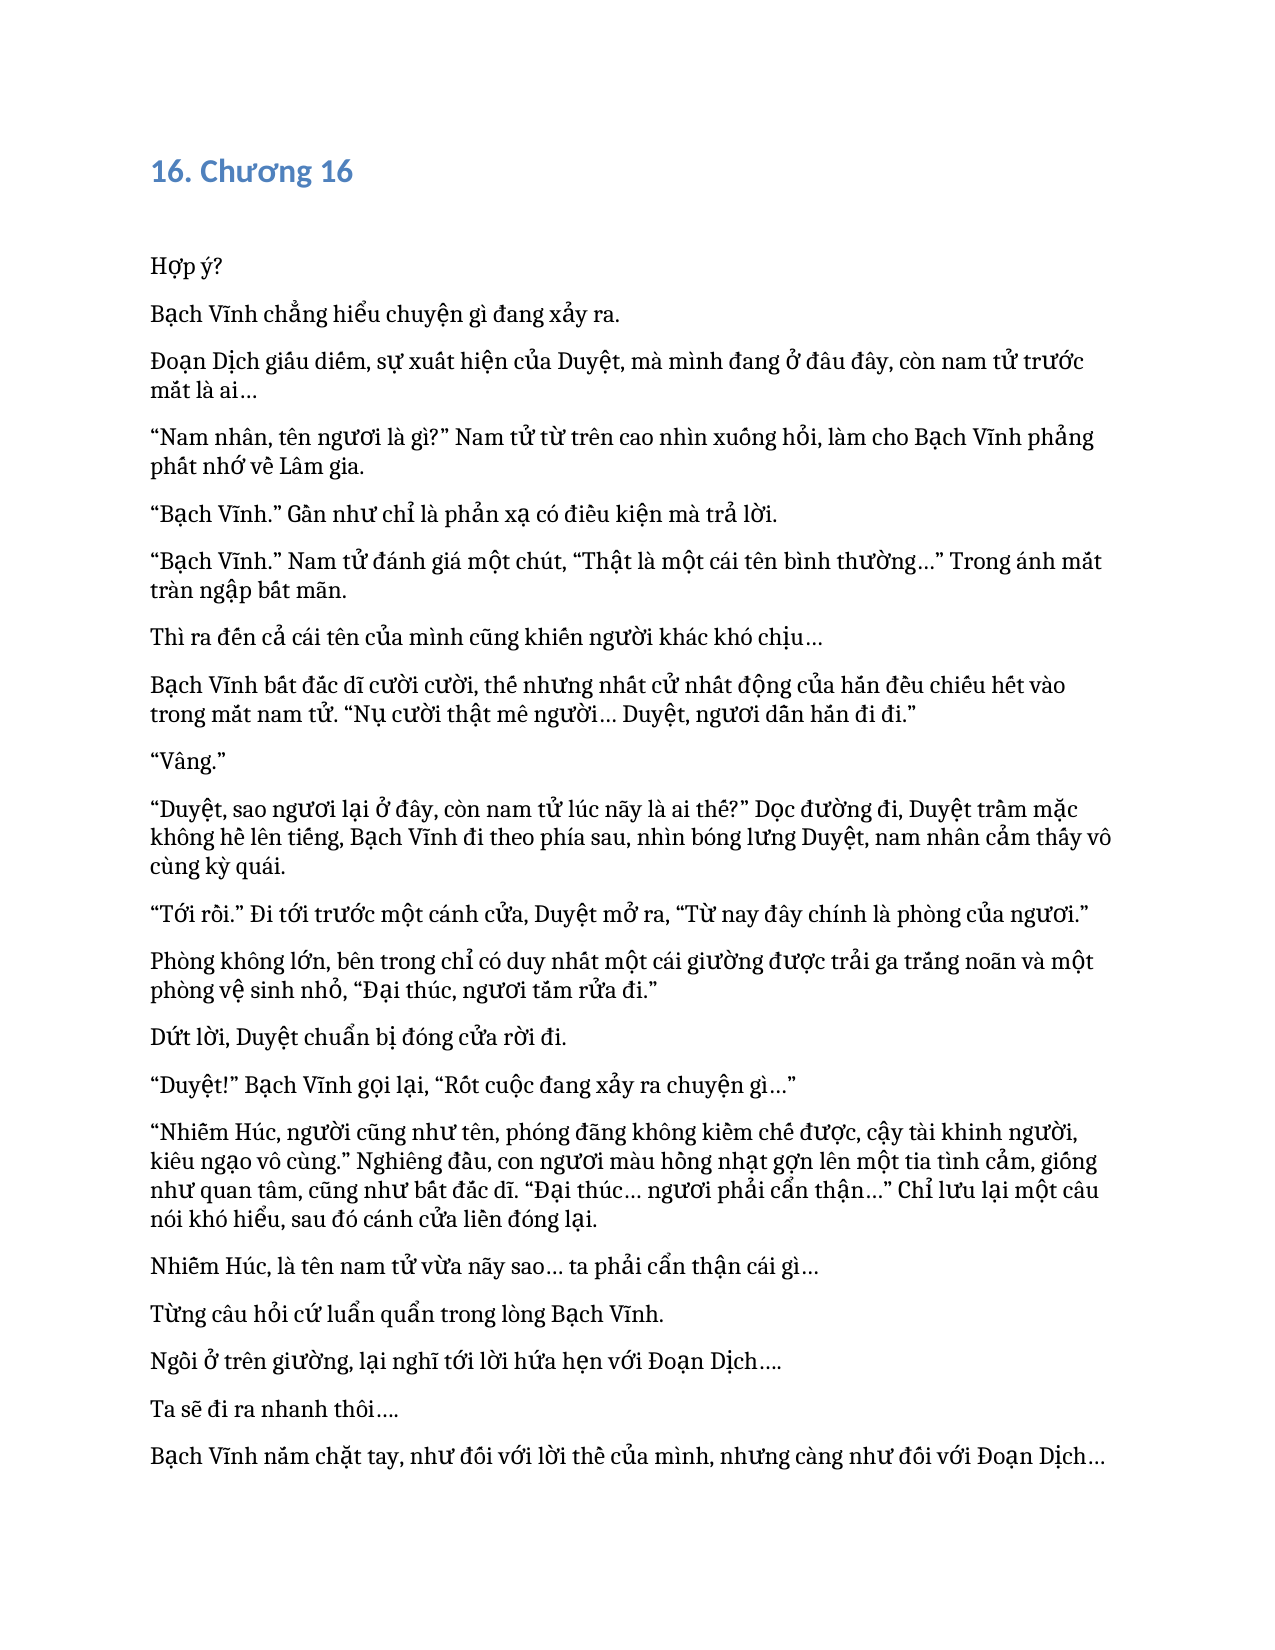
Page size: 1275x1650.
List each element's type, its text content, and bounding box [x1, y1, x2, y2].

text Từng câu hỏi cứ luẩn quẩn trong lòng Bạch Vĩnh. [150, 1299, 1125, 1328]
text “Tới rồi.” Đi tới trước một cánh cửa, Duyệt mở ra, “Từ nay đây chính là phòng của ngươi.” [150, 899, 1125, 928]
text “Nam nhân, tên ngươi là gì?” Nam tử từ trên cao nhìn xuống hỏi, làm cho Bạch Vĩnh phảng phất nhớ về Lâm gia. [150, 423, 1125, 481]
text “Duyệt, sao ngươi lại ở đây, còn nam tử lúc nãy là ai thế?” Dọc đường đi, Duyệt trầm mặc không hề lên tiếng, Bạch Vĩnh đi theo phía sau, nhìn bóng lưng Duyệt, nam nhân cảm thấy vô cùng kỳ quái. [150, 794, 1125, 881]
text Hợp ý? [150, 194, 1125, 281]
text “Vâng.” [150, 747, 1125, 776]
text “Duyệt!” Bạch Vĩnh gọi lại, “Rốt cuộc đang xảy ra chuyện gì…” [150, 1071, 1125, 1099]
text “Nhiễm Húc, người cũng như tên, phóng đãng không kiềm chế được, cậy tài khinh người, kiêu ngạo vô cùng.” Nghiêng đầu, con ngươi màu hồng nhạt gợn lên một tia tình cảm, giống như quan tâm, cũng như bất đắc dĩ. “Đại thúc… ngươi phải cẩn thận…” Chỉ lưu lại một câu nói khó hiểu, sau đó cánh cửa liền đóng lại. [150, 1118, 1125, 1233]
text “Bạch Vĩnh.” Gần như chỉ là phản xạ có điều kiện mà trả lời. [150, 499, 1125, 528]
text Nhiễm Húc, là tên nam tử vừa nãy sao… ta phải cẩn thận cái gì… [150, 1252, 1125, 1281]
text Bạch Vĩnh chẳng hiểu chuyện gì đang xảy ra. [150, 299, 1125, 328]
text “Bạch Vĩnh.” Nam tử đánh giá một chút, “Thật là một cái tên bình thường…” Trong ánh mắt tràn ngập bất mãn. [150, 547, 1125, 604]
text Ngồi ở trên giường, lại nghĩ tới lời hứa hẹn với Đoạn Dịch…. [150, 1347, 1125, 1376]
subtitle 16. Chương 16 [150, 150, 1125, 191]
text Ta sẽ đi ra nhanh thôi…. [150, 1394, 1125, 1423]
text Bạch Vĩnh bất đắc dĩ cười cười, thế nhưng nhất cử nhất động của hắn đều chiếu hết vào trong mắt nam tử. “Nụ cười thật mê người… Duyệt, ngươi dẫn hắn đi đi.” [150, 671, 1125, 728]
text Đoạn Dịch giấu diếm, sự xuất hiện của Duyệt, mà mình đang ở đâu đây, còn nam tử trước mắt là ai… [150, 347, 1125, 404]
text Bạch Vĩnh nắm chặt tay, như đối với lời thề của mình, nhưng càng như đối với Đoạn Dịch… [150, 1442, 1125, 1471]
text Dứt lời, Duyệt chuẩn bị đóng cửa rời đi. [150, 1023, 1125, 1052]
text Phòng không lớn, bên trong chỉ có duy nhất một cái giường được trải ga trắng noãn và một phòng vệ sinh nhỏ, “Đại thúc, ngươi tắm rửa đi.” [150, 947, 1125, 1004]
text Thì ra đến cả cái tên của mình cũng khiến người khác khó chịu… [150, 623, 1125, 652]
